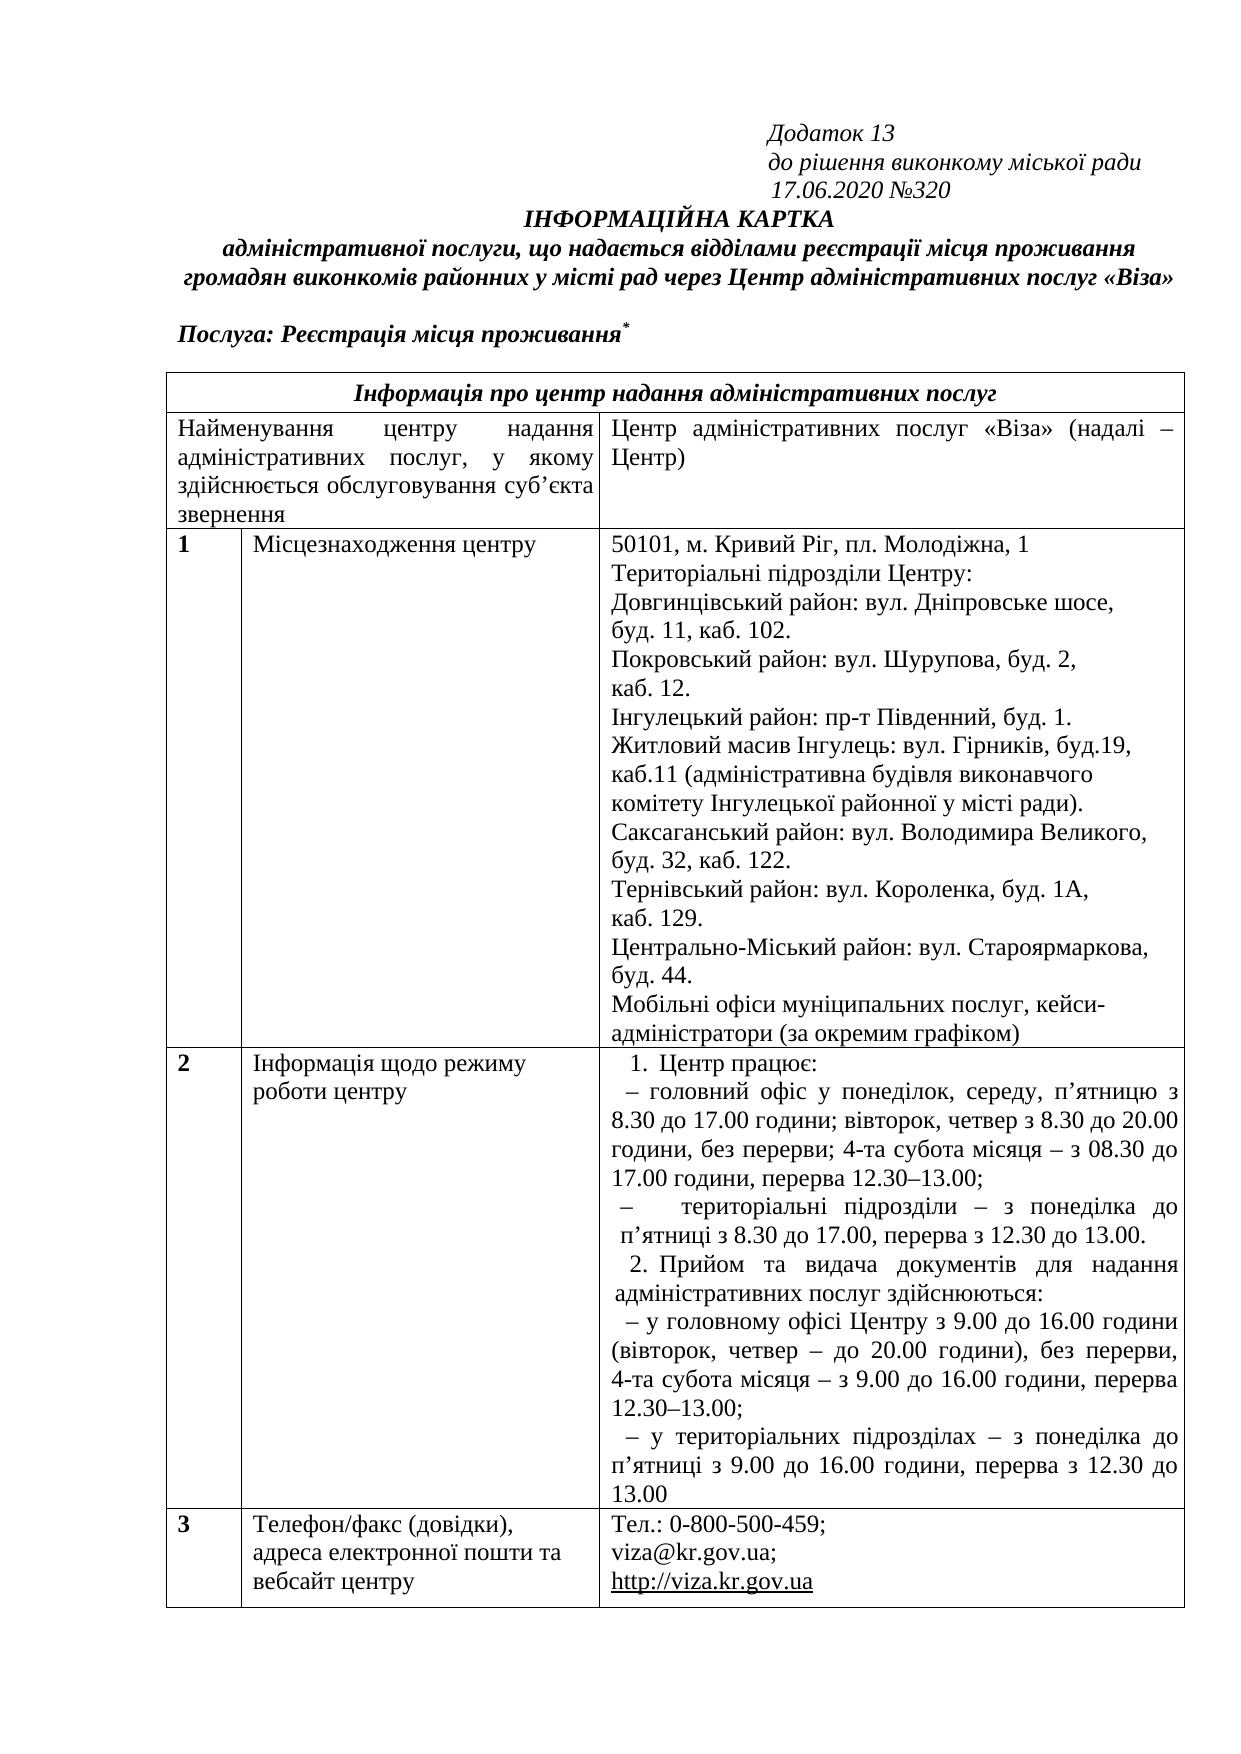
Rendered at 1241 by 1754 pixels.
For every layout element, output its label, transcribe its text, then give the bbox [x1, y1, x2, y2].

table_cell 2 [167, 1048, 241, 1508]
table_cell 50101, м. Кривий Ріг, пл. Молодіжна, 1 Територіальні підрозділи Центру: Довгинцівський район: вул. Дніпровське шосе, буд. 11, каб. 102. Покровський район: вул. Шурупова, буд. 2, каб. 12. Інгулецький район: пр-т Південний, буд. 1. Житловий масив Інгулець: вул. Гірників, буд.19, каб.11 (адміністративна будівля виконавчого комітету Інгулецької районної у місті ради). Саксаганський район: вул. Володимира Великого, буд. 32, каб. 122. Тернівський район: вул. Короленка, буд. 1А, каб. 129. Центрально-Міський район: вул. Староярмаркова, буд. 44. Мобільні офіси муніципальних послуг, кейси-адміністратори (за окремим графіком) [600, 529, 1184, 1047]
table_cell Центр працює: – головний офіс у понеділок, середу, п’ятницю з 8.30 до 17.00 години; вівторок, четвер з 8.30 до 20.00 години, без перерви; 4-та субота місяця – з 08.30 до 17.00 години, перерва 12.30–13.00; територіальні підрозділи – з понеділка до п’ятниці з 8.30 до 17.00, перерва з 12.30 до 13.00. Прийом та видача документів для надання адміністративних послуг здійснюються: – у головному офісі Центру з 9.00 до 16.00 години (вівторок, четвер – до 20.00 години), без перерви, 4-та субота місяця – з 9.00 до 16.00 години, перерва 12.30–13.00; – у територіальних підрозділах – з понеділка до п’ятниці з 9.00 до 16.00 години, перерва з 12.30 до 13.00 [600, 1048, 1184, 1508]
table_cell Інформація щодо режиму роботи центру [242, 1048, 599, 1508]
table_header Інформація про центр надання адміністративних послуг [167, 373, 1184, 412]
text до рішення виконкому міської ради [768, 147, 1181, 176]
table_cell 1 [167, 529, 241, 1047]
text Послуга: Реєстрація місця проживання* [177, 319, 1181, 348]
table_cell Центр адміністративних послуг «Віза» (надалі – Центр) [600, 413, 1184, 528]
text адміністративної послуги, що надається відділами реєстрації місця проживання громадян виконкомів районних у місті рад через Центр адміністративних послуг «Віза» [177, 233, 1181, 291]
table_cell 3 [167, 1509, 241, 1607]
table_cell Телефон/факс (довідки), адреса електронної пошти та вебсайт центру [242, 1509, 599, 1607]
text Додаток 13 [768, 118, 1181, 147]
text ІНФОРМАЦІЙНА КАРТКА [177, 204, 1181, 233]
table_cell Місцезнаходження центру [242, 529, 599, 1047]
table_cell Найменування центру надання адміністративних послуг, у якому здійснюється обслуговування суб’єкта звернення [167, 413, 599, 528]
table_cell Тел.: 0-800-500-459; viza@kr.gov.ua; http://viza.kr.gov.ua [600, 1509, 1184, 1607]
text 17.06.2020 №320 [177, 176, 1181, 204]
